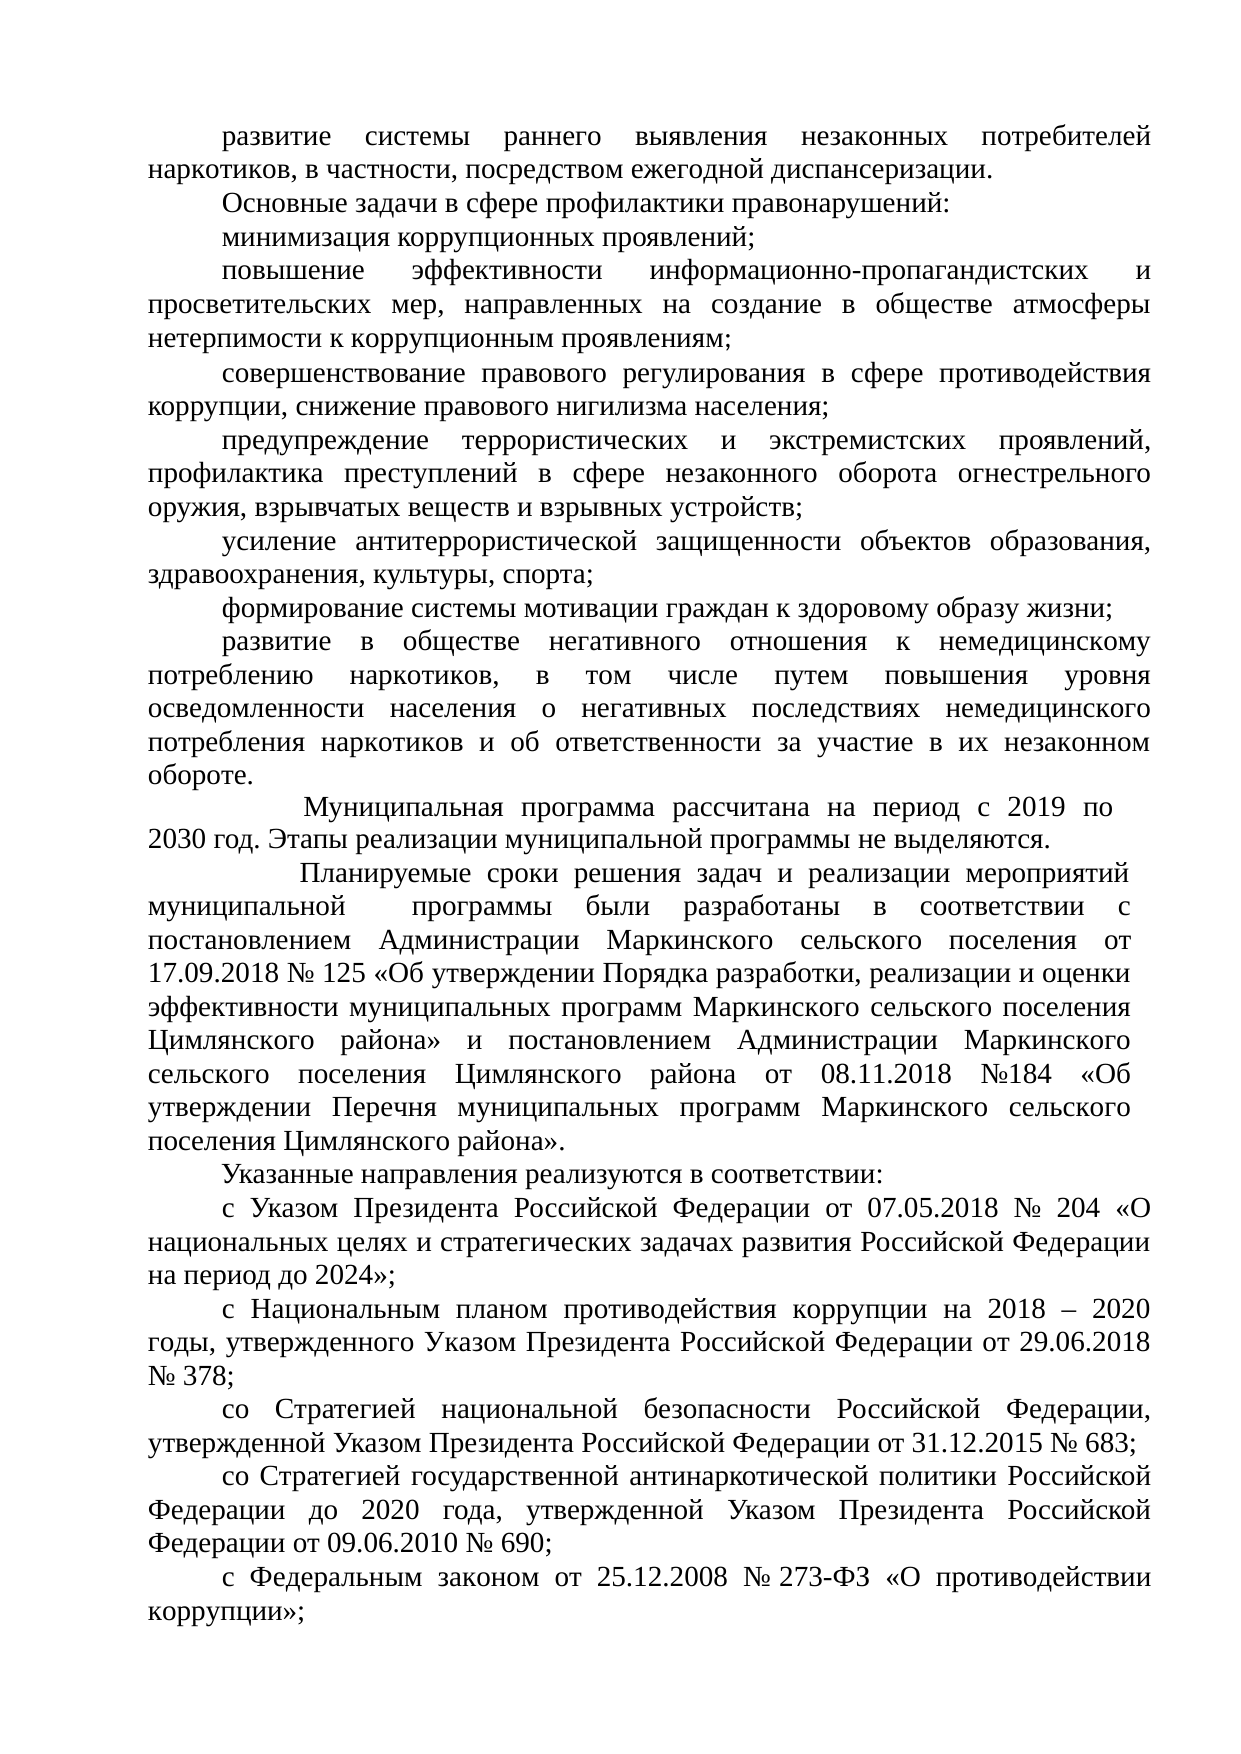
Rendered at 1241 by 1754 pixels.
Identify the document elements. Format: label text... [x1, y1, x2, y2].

text Основные задачи в сфере профилактики правонарушений: [148, 185, 1152, 219]
text минимизация коррупционных проявлений; [148, 219, 1152, 252]
text со Стратегией национальной безопасности Российской Федерации, утвержденной Указом Президента Российской Федерации от 31.12.2015 № 683; [148, 1391, 1152, 1458]
text с Национальным планом противодействия коррупции на 2018 – 2020 годы, утвержденного Указом Президента Российской Федерации от 29.06.2018 № 378; [148, 1291, 1152, 1391]
text с Федеральным законом от 25.12.2008 № 273-ФЗ «О противодействии коррупции»; [148, 1559, 1152, 1626]
text повышение эффективности информационно-пропагандистских и просветительских мер, направленных на создание в обществе атмосферы нетерпимости к коррупционным проявлениям; [148, 252, 1152, 355]
text развитие системы раннего выявления незаконных потребителей наркотиков, в частности, посредством ежегодной диспансеризации. [148, 118, 1152, 185]
text предупреждение террористических и экстремистских проявлений, профилактика преступлений в сфере незаконного оборота огнестрельного оружия, взрывчатых веществ и взрывных устройств; [148, 422, 1152, 523]
text Указанные направления реализуются в соответствии: [148, 1157, 1152, 1190]
text развитие в обществе негативного отношения к немедицинскому потреблению наркотиков, в том числе путем повышения уровня осведомленности населения о негативных последствиях немедицинского потребления наркотиков и об ответственности за участие в их незаконном обороте. [148, 623, 1152, 791]
text с Указом Президента Российской Федерации от 07.05.2018 № 204 «О национальных целях и стратегических задачах развития Российской Федерации на период до 2024»; [148, 1190, 1152, 1291]
text формирование системы мотивации граждан к здоровому образу жизни; [148, 590, 1152, 623]
text усиление антитеррористической защищенности объектов образования, здравоохранения, культуры, спорта; [148, 523, 1152, 590]
text со Стратегией государственной антинаркотической политики Российской Федерации до 2020 года, утвержденной Указом Президента Российской Федерации от 09.06.2010 № 690; [148, 1458, 1152, 1559]
text Муниципальная программа рассчитана на период с 2019 по 2030 год. Этапы реализации муниципальной программы не выделяются. [148, 791, 1132, 855]
text Планируемые сроки решения задач и реализации мероприятий муниципальной программы были разработаны в соответствии с постановлением Администрации Маркинского сельского поселения от 17.09.2018 № 125 «Об утверждении Порядка разработки, реализации и оценки эффективности муниципальных программ Маркинского сельского поселения Цимлянского района» и постановлением Администрации Маркинского сельского поселения Цимлянского района от 08.11.2018 №184 «Об утверждении Перечня муниципальных программ Маркинского сельского поселения Цимлянского района». [148, 855, 1132, 1157]
text совершенствование правового регулирования в сфере противодействия коррупции, снижение правового нигилизма населения; [148, 355, 1152, 422]
